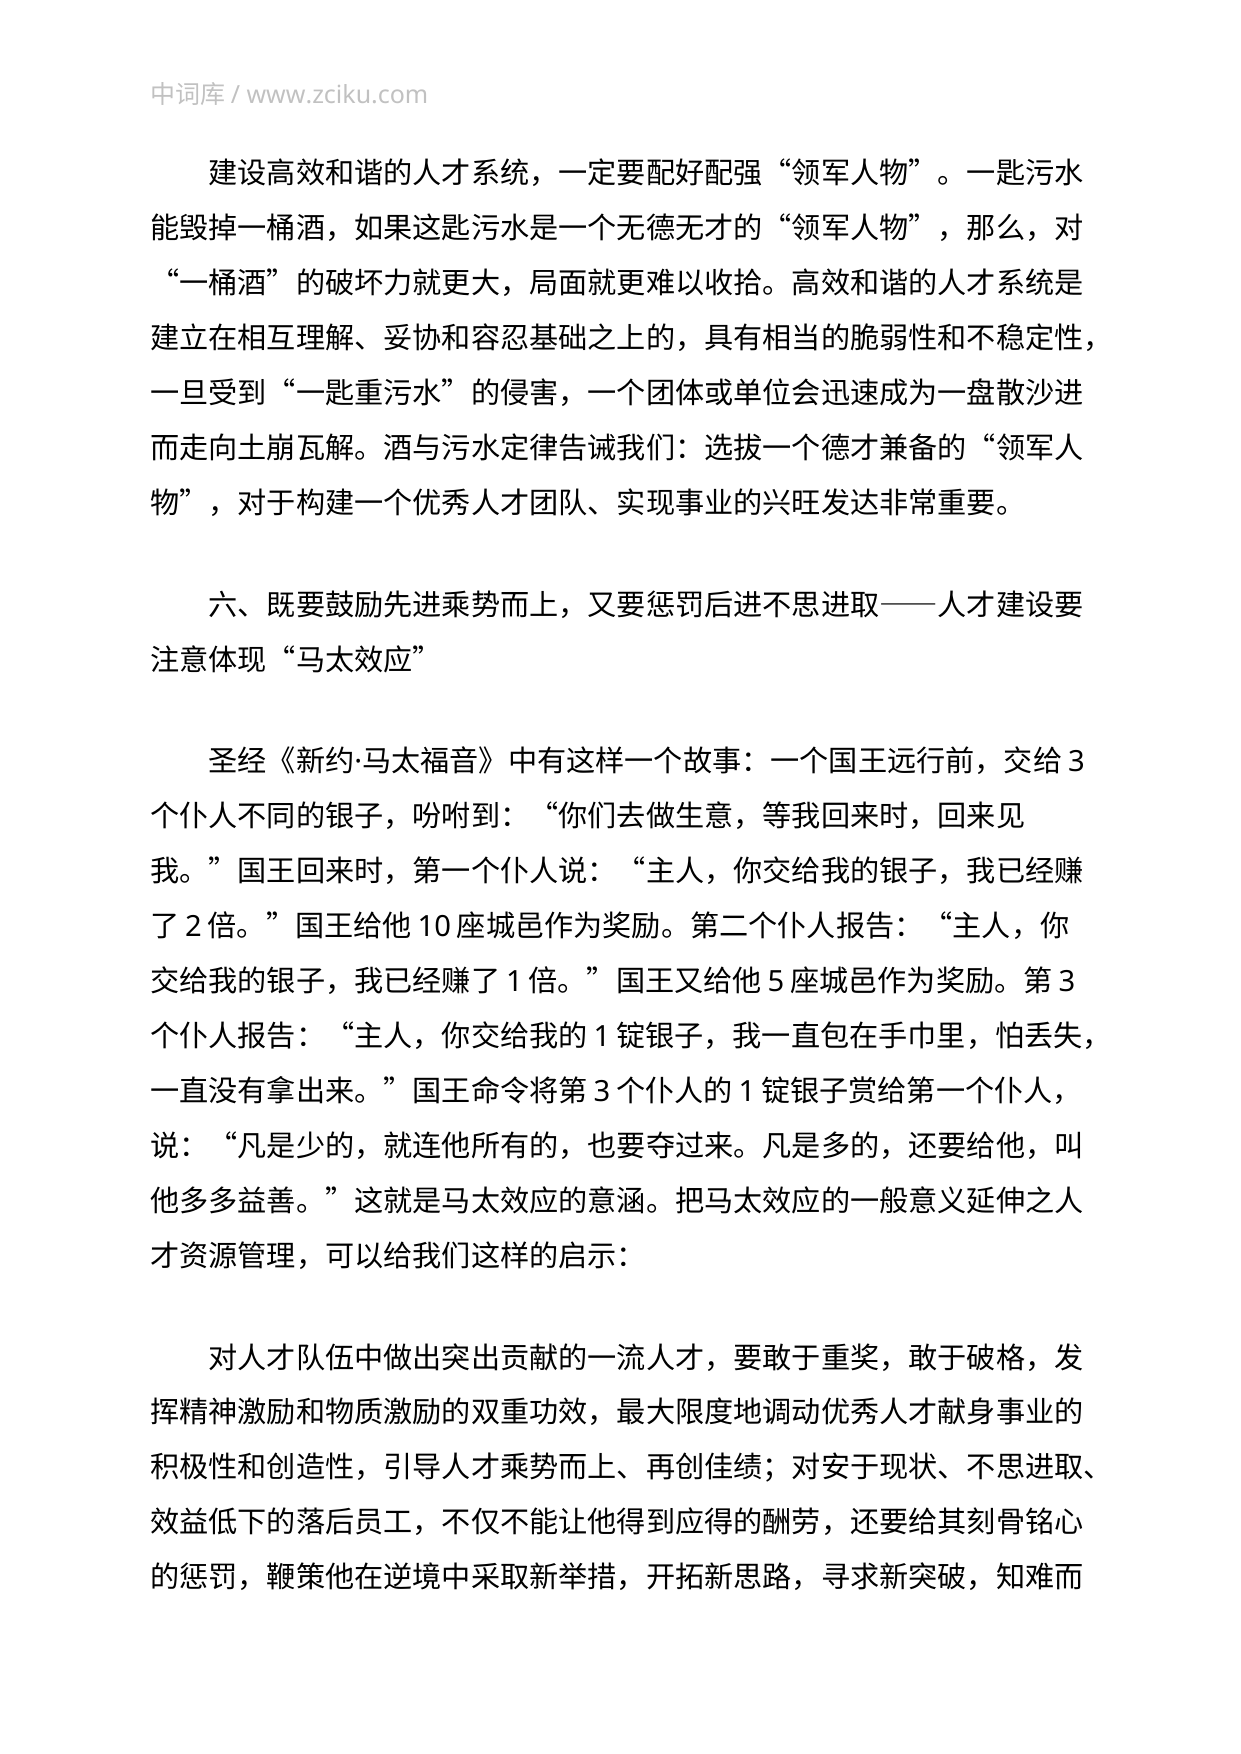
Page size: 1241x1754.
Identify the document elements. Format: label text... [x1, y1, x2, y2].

text 圣经《新约·马太福音》中有这样一个故事：一个国王远行前，交给3个仆人不同的银子，吩咐到：“你们去做生意，等我回来时，回来见我。”国王回来时，第一个仆人说：“主人，你交给我的银子，我已经赚了2倍。”国王给他10座城邑作为奖励。第二个仆人报告：“主人，你交给我的银子，我已经赚了1倍。”国王又给他5座城邑作为奖励。第3个仆人报告：“主人，你交给我的1锭银子，我一直包在手巾里，怕丢失，一直没有拿出来。”国王命令将第3个仆人的1锭银子赏给第一个仆人，说：“凡是少的，就连他所有的，也要夺过来。凡是多的，还要给他，叫他多多益善。”这就是马太效应的意涵。把马太效应的一般意义延伸之人才资源管理，可以给我们这样的启示： [150, 738, 1090, 1275]
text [150, 1334, 1090, 1596]
text 六、既要鼓励先进乘势而上，又要惩罚后进不思进取——人才建设要注意体现“马太效应” [150, 581, 1090, 678]
text 建设高效和谐的人才系统，一定要配好配强“领军人物”。一匙污水能毁掉一桶酒，如果这匙污水是一个无德无才的“领军人物”，那么，对“一桶酒”的破坏力就更大，局面就更难以收拾。高效和谐的人才系统是建立在相互理解、妥协和容忍基础之上的，具有相当的脆弱性和不稳定性，一旦受到“一匙重污水”的侵害，一个团体或单位会迅速成为一盘散沙进而走向土崩瓦解。酒与污水定律告诫我们：选拔一个德才兼备的“领军人物”，对于构建一个优秀人才团队、实现事业的兴旺发达非常重要。 [150, 150, 1090, 522]
